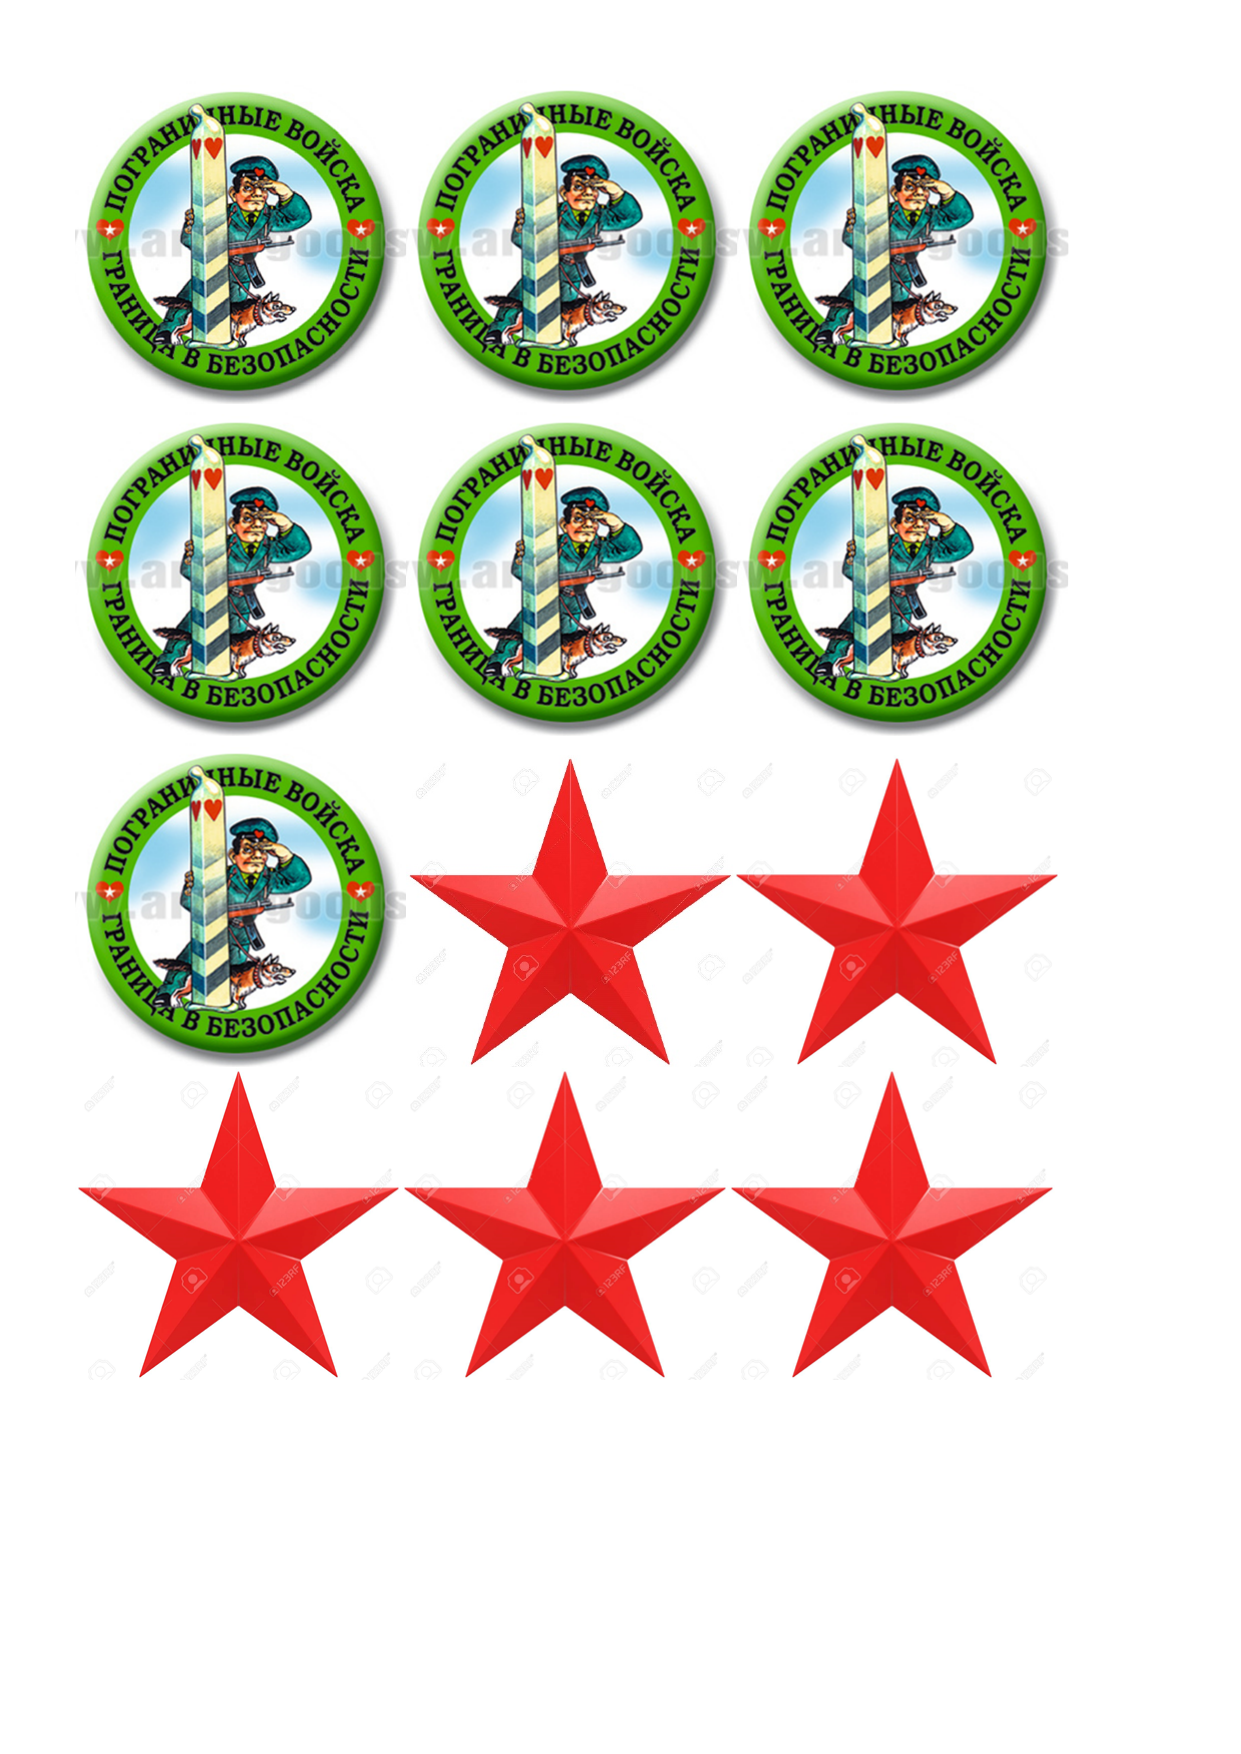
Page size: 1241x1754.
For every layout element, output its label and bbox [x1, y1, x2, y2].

picture [75, 406, 1069, 736]
picture [75, 737, 1060, 1067]
picture [75, 1068, 1056, 1380]
picture [75, 75, 1069, 404]
